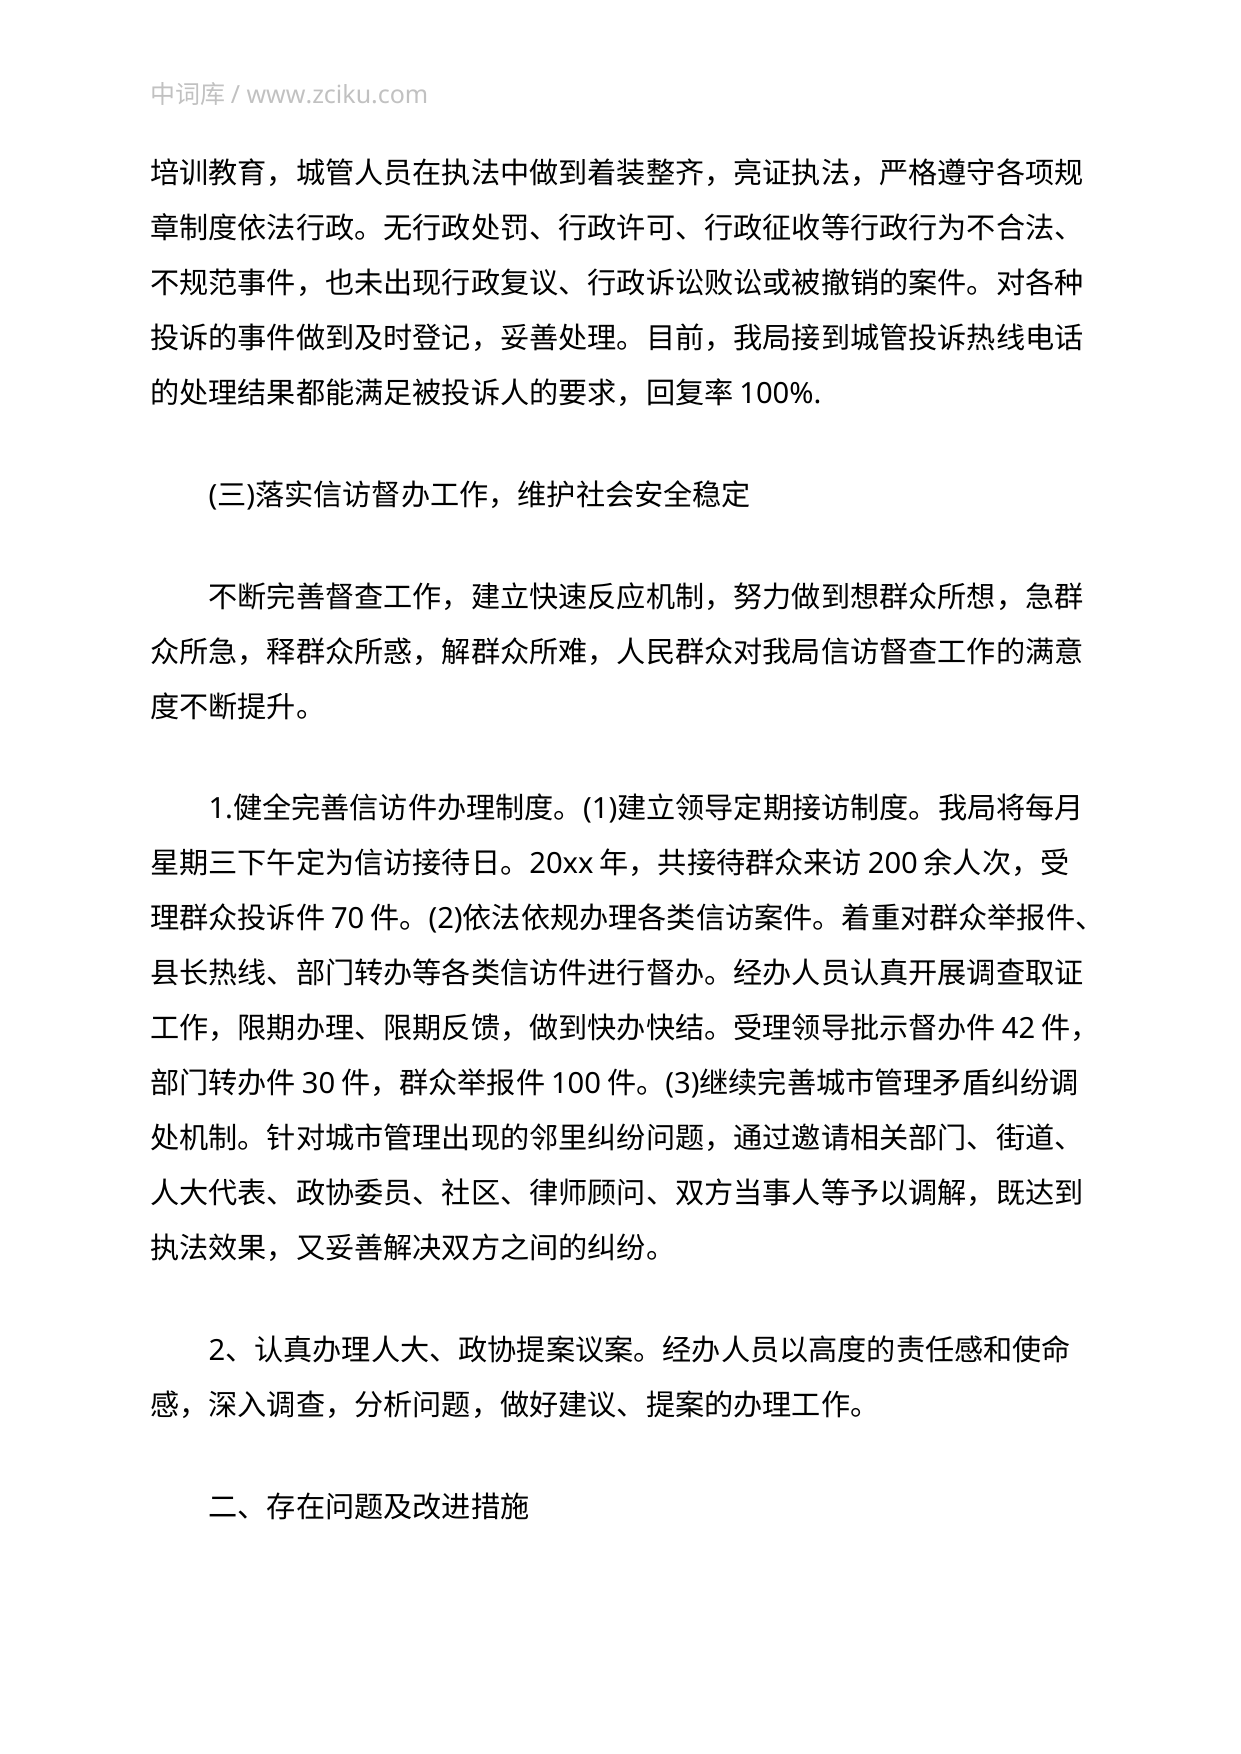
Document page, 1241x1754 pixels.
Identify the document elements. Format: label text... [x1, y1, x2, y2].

text 不断完善督查工作，建立快速反应机制，努力做到想群众所想，急群众所急，释群众所惑，解群众所难，人民群众对我局信访督查工作的满意度不断提升。 [150, 573, 1090, 726]
text 1.健全完善信访件办理制度。(1)建立领导定期接访制度。我局将每月星期三下午定为信访接待日。20xx年，共接待群众来访200余人次，受理群众投诉件70件。(2)依法依规办理各类信访案件。着重对群众举报件、县长热线、部门转办等各类信访件进行督办。经办人员认真开展调查取证工作，限期办理、限期反馈，做到快办快结。受理领导批示督办件42件，部门转办件30件，群众举报件100件。(3)继续完善城市管理矛盾纠纷调处机制。针对城市管理出现的邻里纠纷问题，通过邀请相关部门、街道、人大代表、政协委员、社区、律师顾问、双方当事人等予以调解，既达到执法效果，又妥善解决双方之间的纠纷。 [150, 785, 1090, 1267]
text 二、存在问题及改进措施 [150, 1483, 1090, 1526]
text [150, 150, 1090, 412]
text (三)落实信访督办工作，维护社会安全稳定 [150, 472, 1090, 514]
text 2、认真办理人大、政协提案议案。经办人员以高度的责任感和使命感，深入调查，分析问题，做好建议、提案的办理工作。 [150, 1327, 1090, 1424]
